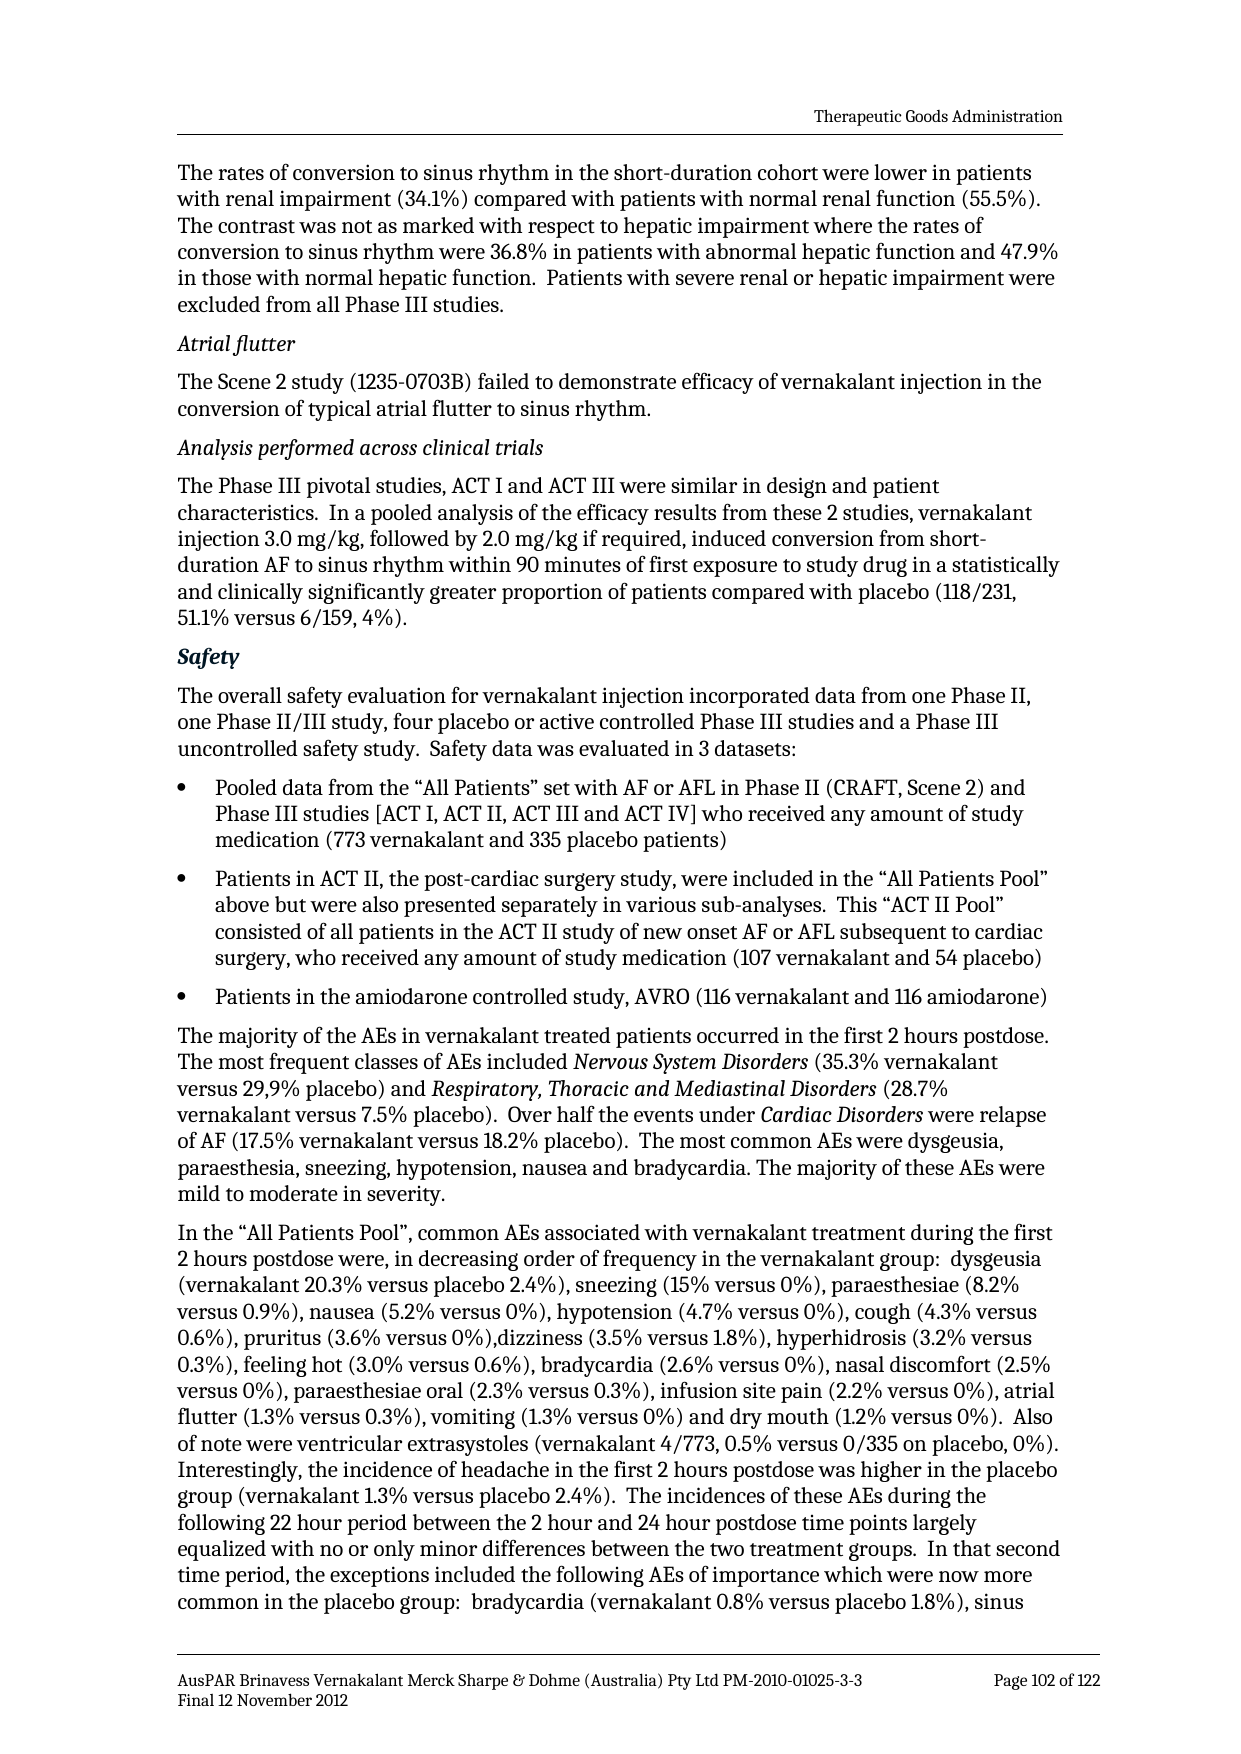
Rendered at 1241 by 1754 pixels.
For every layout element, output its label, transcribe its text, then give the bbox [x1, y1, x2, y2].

list Patients in ACT II, the post-cardiac surgery study, were included in the “All Patients Pool” above but were also presented separately in various sub-analyses. This “ACT II Pool” consisted of all patients in the ACT II study of new onset AF or AFL subsequent to cardiac surgery, who received any amount of study medication (107 vernakalant and 54 placebo) [177, 866, 1063, 971]
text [177, 1219, 1063, 1615]
list Pooled data from the “All Patients” set with AF or AFL in Phase II (CRAFT, Scene 2) and Phase III studies [ACT I, ACT II, ACT III and ACT IV] who received any amount of study medication (773 vernakalant and 335 placebo patients) [177, 774, 1063, 853]
subtitle Safety [177, 644, 1063, 670]
text The overall safety evaluation for vernakalant injection incorporated data from one Phase II, one Phase II/III study, four placebo or active controlled Phase III studies and a Phase III uncontrolled safety study. Safety data was evaluated in 3 datasets: [177, 683, 1063, 762]
subtitle Analysis performed across clinical trials [177, 434, 1063, 461]
text The rates of conversion to sinus rhythm in the short-duration cohort were lower in patients with renal impairment (34.1%) compared with patients with normal renal function (55.5%). The contrast was not as marked with respect to hepatic impairment where the rates of conversion to sinus rhythm were 36.8% in patients with abnormal hepatic function and 47.9% in those with normal hepatic function. Patients with severe renal or hepatic impairment were excluded from all Phase III studies. [177, 160, 1063, 318]
text The Phase III pivotal studies, ACT I and ACT III were similar in design and patient characteristics. In a pooled analysis of the efficacy results from these 2 studies, vernakalant injection 3.0 mg/kg, followed by 2.0 mg/kg if required, induced conversion from short-duration AF to sinus rhythm within 90 minutes of first exposure to study drug in a statistically and clinically significantly greater proportion of patients compared with placebo (118/231, 51.1% versus 6/159, 4%). [177, 473, 1063, 631]
text The Scene 2 study (1235-0703B) failed to demonstrate efficacy of vernakalant injection in the conversion of typical atrial flutter to sinus rhythm. [177, 369, 1063, 422]
subtitle Atrial flutter [177, 330, 1063, 357]
text The majority of the AEs in vernakalant treated patients occurred in the first 2 hours postdose. The most frequent classes of AEs included Nervous System Disorders (35.3% vernakalant versus 29,9% placebo) and Respiratory, Thoracic and Mediastinal Disorders (28.7% vernakalant versus 7.5% placebo). Over half the events under Cardiac Disorders were relapse of AF (17.5% vernakalant versus 18.2% placebo). The most common AEs were dysgeusia, paraesthesia, sneezing, hypotension, nausea and bradycardia. The majority of these AEs were mild to moderate in severity. [177, 1023, 1063, 1207]
list Patients in the amiodarone controlled study, AVRO (116 vernakalant and 116 amiodarone) [177, 984, 1063, 1010]
